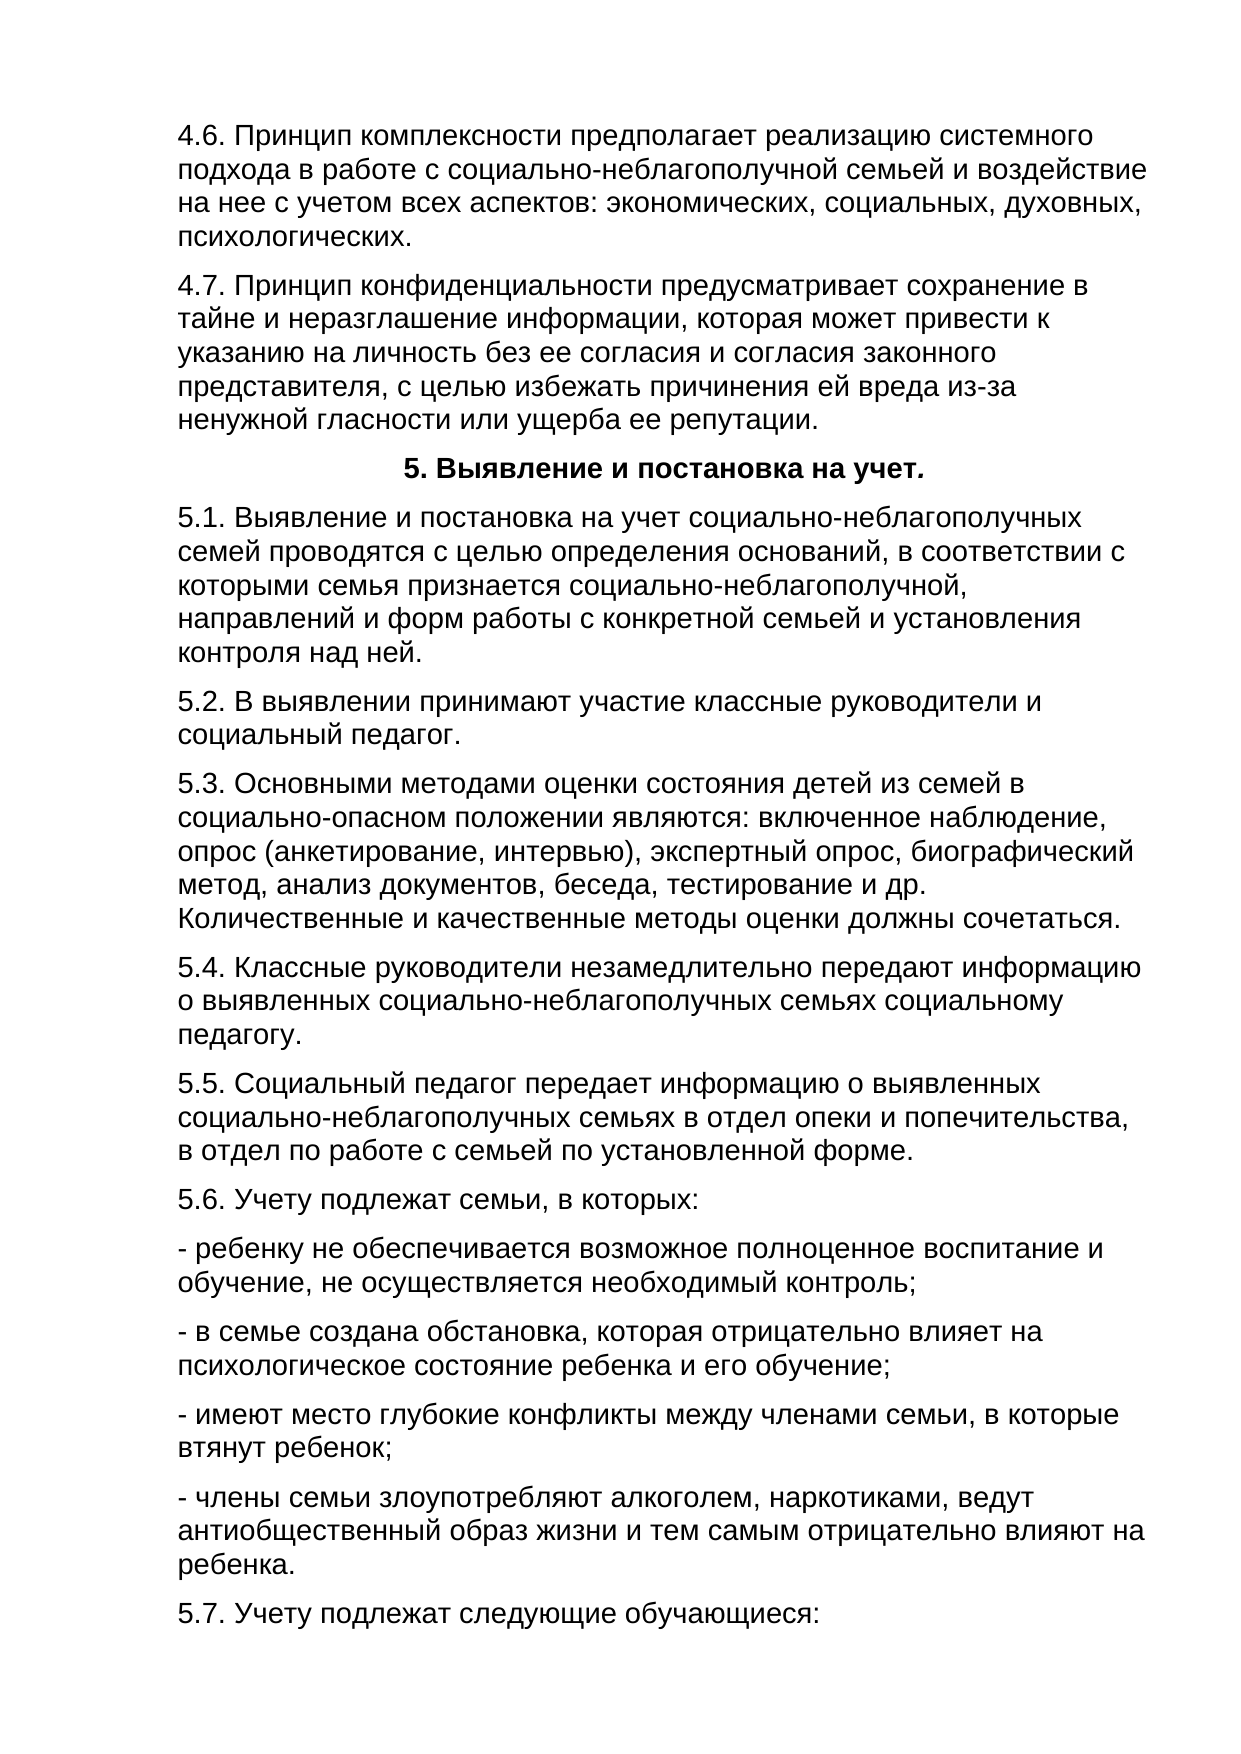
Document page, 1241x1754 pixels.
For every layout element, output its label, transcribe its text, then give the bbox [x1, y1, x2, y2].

text 4.6. Принцип комплексности предполагает реализацию системного подхода в работе с социально-неблагополучной семьей и воздействие на нее с учетом всех аспектов: экономических, социальных, духовных, психологических. [177, 118, 1152, 252]
text - члены семьи злоупотребляют алкоголем, наркотиками, ведут антиобщественный образ жизни и тем самым отрицательно влияют на ребенка. [177, 1479, 1152, 1580]
text - ребенку не обеспечивается возможное полноценное воспитание и обучение, не осуществляется необходимый контроль; [177, 1231, 1152, 1298]
text 5.6. Учету подлежат семьи, в которых: [177, 1182, 1152, 1216]
text - в семье создана обстановка, которая отрицательно влияет на психологическое состояние ребенка и его обучение; [177, 1314, 1152, 1381]
text 5.7. Учету подлежат следующие обучающиеся: [177, 1596, 1152, 1629]
text 5.3. Основными методами оценки состояния детей из семей в социально-опасном положении являются: включенное наблюдение, опрос (анкетирование, интервью), экспертный опрос, биографический метод, анализ документов, беседа, тестирование и др. Количественные и качественные методы оценки должны сочетаться. [177, 766, 1152, 934]
text 5.1. Выявление и постановка на учет социально-неблагополучных семей проводятся с целью определения оснований, в соответствии с которыми семья признается социально-неблагополучной, направлений и форм работы с конкретной семьей и установления контроля над ней. [177, 500, 1152, 668]
text 5. Выявление и постановка на учет. [177, 451, 1152, 485]
text 5.2. В выявлении принимают участие классные руководители и социальный педагог. [177, 684, 1152, 751]
text 4.7. Принцип конфиденциальности предусматривает сохранение в тайне и неразглашение информации, которая может привести к указанию на личность без ее согласия и согласия законного представителя, с целью избежать причинения ей вреда из-за ненужной гласности или ущерба ее репутации. [177, 268, 1152, 436]
text 5.5. Социальный педагог передает информацию о выявленных социально-неблагополучных семьях в отдел опеки и попечительства, в отдел по работе с семьей по установленной форме. [177, 1066, 1152, 1167]
text 5.4. Классные руководители незамедлительно передают информацию о выявленных социально-неблагополучных семьях социальному педагогу. [177, 950, 1152, 1050]
text - имеют место глубокие конфликты между членами семьи, в которые втянут ребенок; [177, 1397, 1152, 1464]
